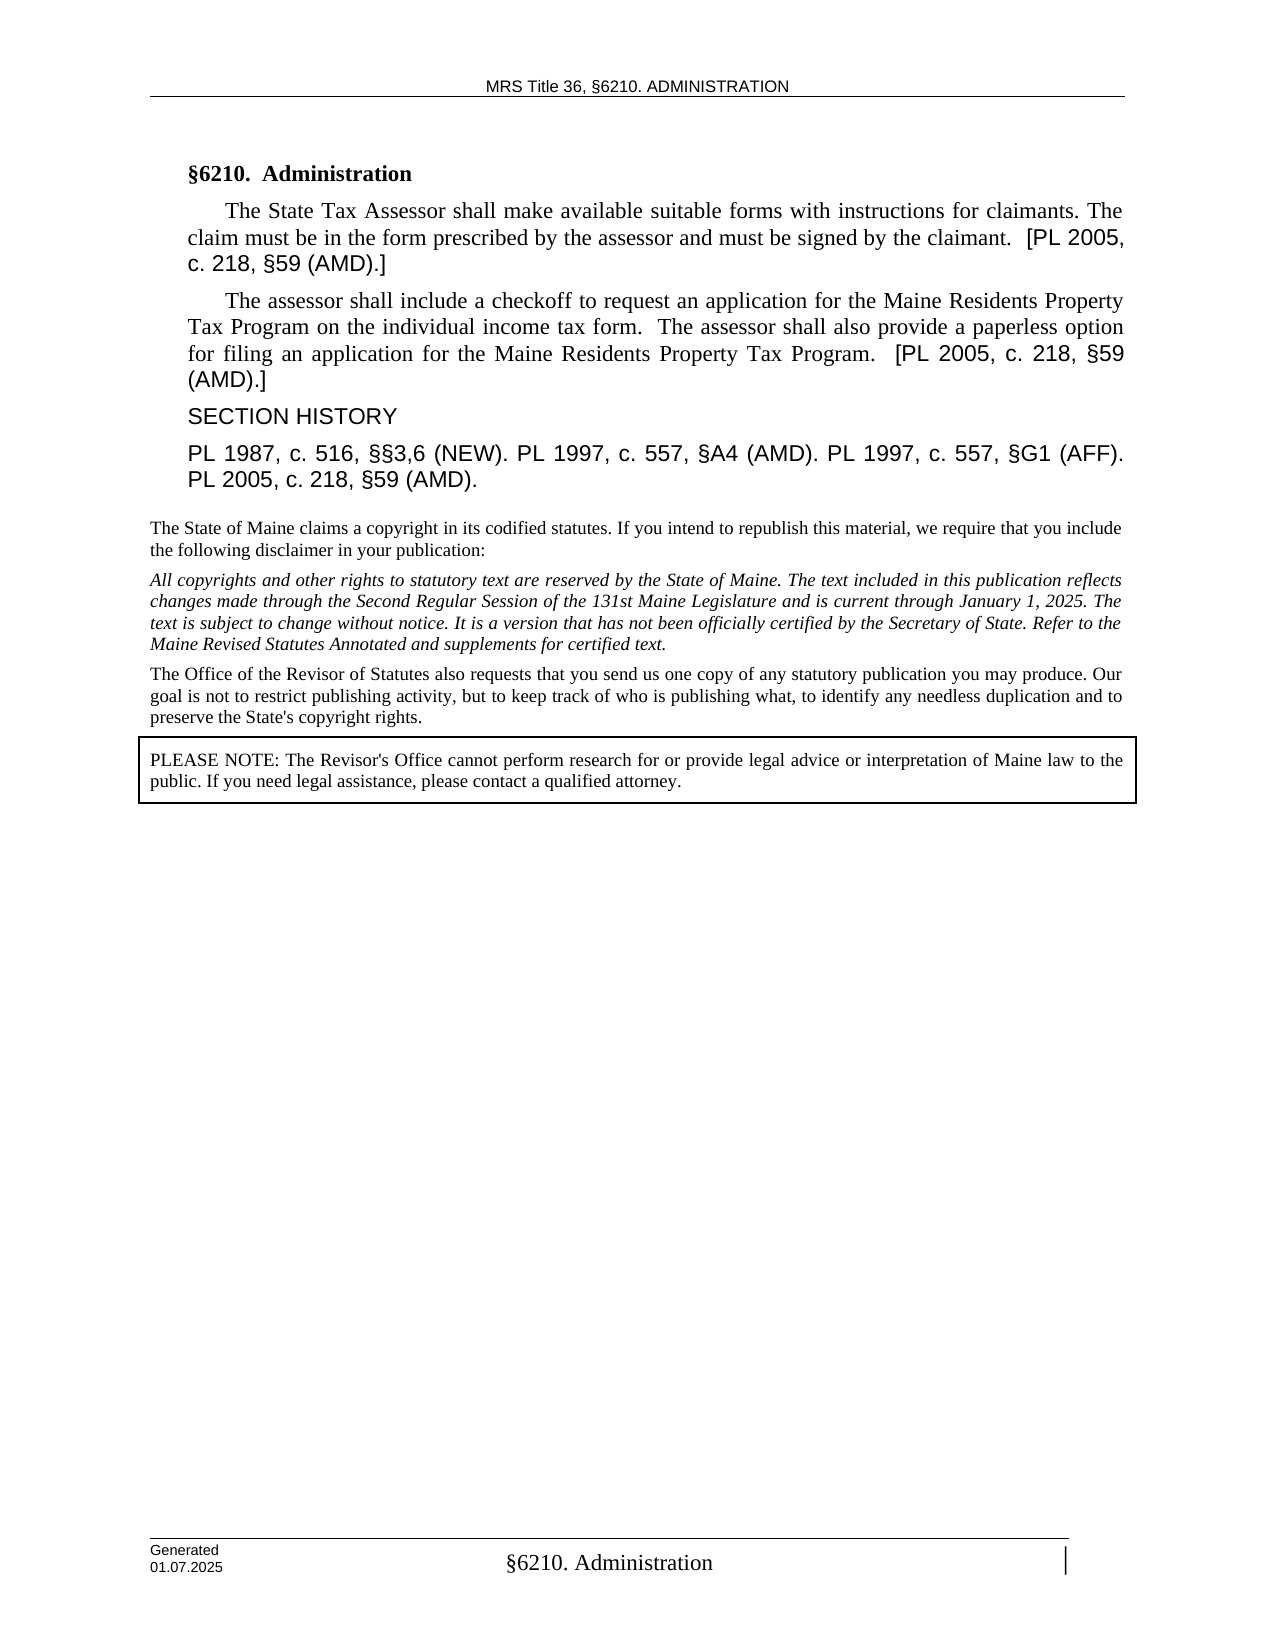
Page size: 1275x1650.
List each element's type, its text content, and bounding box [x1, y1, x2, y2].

text PLEASE NOTE: The Revisor's Office cannot perform research for or provide legal advice or interpretation of Maine law to the public. If you need legal assistance, please contact a qualified attorney. [140, 738, 1135, 802]
text §6210. Administration [187, 160, 1125, 187]
text All copyrights and other rights to statutory text are reserved by the State of Maine. The text included in this publication reflects changes made through the Second Regular Session of the 131st Maine Legislature and is current through January 1, 2025 . The text is subject to change without notice. It is a version that has not been officially certified by the Secretary of State. Refer to the Maine Revised Statutes Annotated and supplements for certified text. [150, 569, 1125, 655]
text SECTION HISTORY [187, 403, 1125, 429]
text PL 1987, c. 516, §§3,6 (NEW). PL 1997, c. 557, §A4 (AMD). PL 1997, c. 557, §G1 (AFF). PL 2005, c. 218, §59 (AMD). [187, 439, 1125, 492]
text The State of Maine claims a copyright in its codified statutes. If you intend to republish this material, we require that you include the following disclaimer in your publication: [150, 517, 1125, 560]
text The assessor shall include a checkoff to request an application for the Maine Residents Property Tax Program on the individual income tax form. The assessor shall also provide a paperless option for filing an application for the Maine Residents Property Tax Program. [PL 2005, c. 218, §59 (AMD).] [187, 287, 1125, 392]
text The Office of the Revisor of Statutes also requests that you send us one copy of any statutory publication you may produce. Our goal is not to restrict publishing activity, but to keep track of who is publishing what, to identify any needless duplication and to preserve the State's copyright rights. [150, 663, 1125, 728]
text The State Tax Assessor shall make available suitable forms with instructions for claimants. The claim must be in the form prescribed by the assessor and must be signed by the claimant. [PL 2005, c. 218, §59 (AMD).] [187, 197, 1125, 276]
